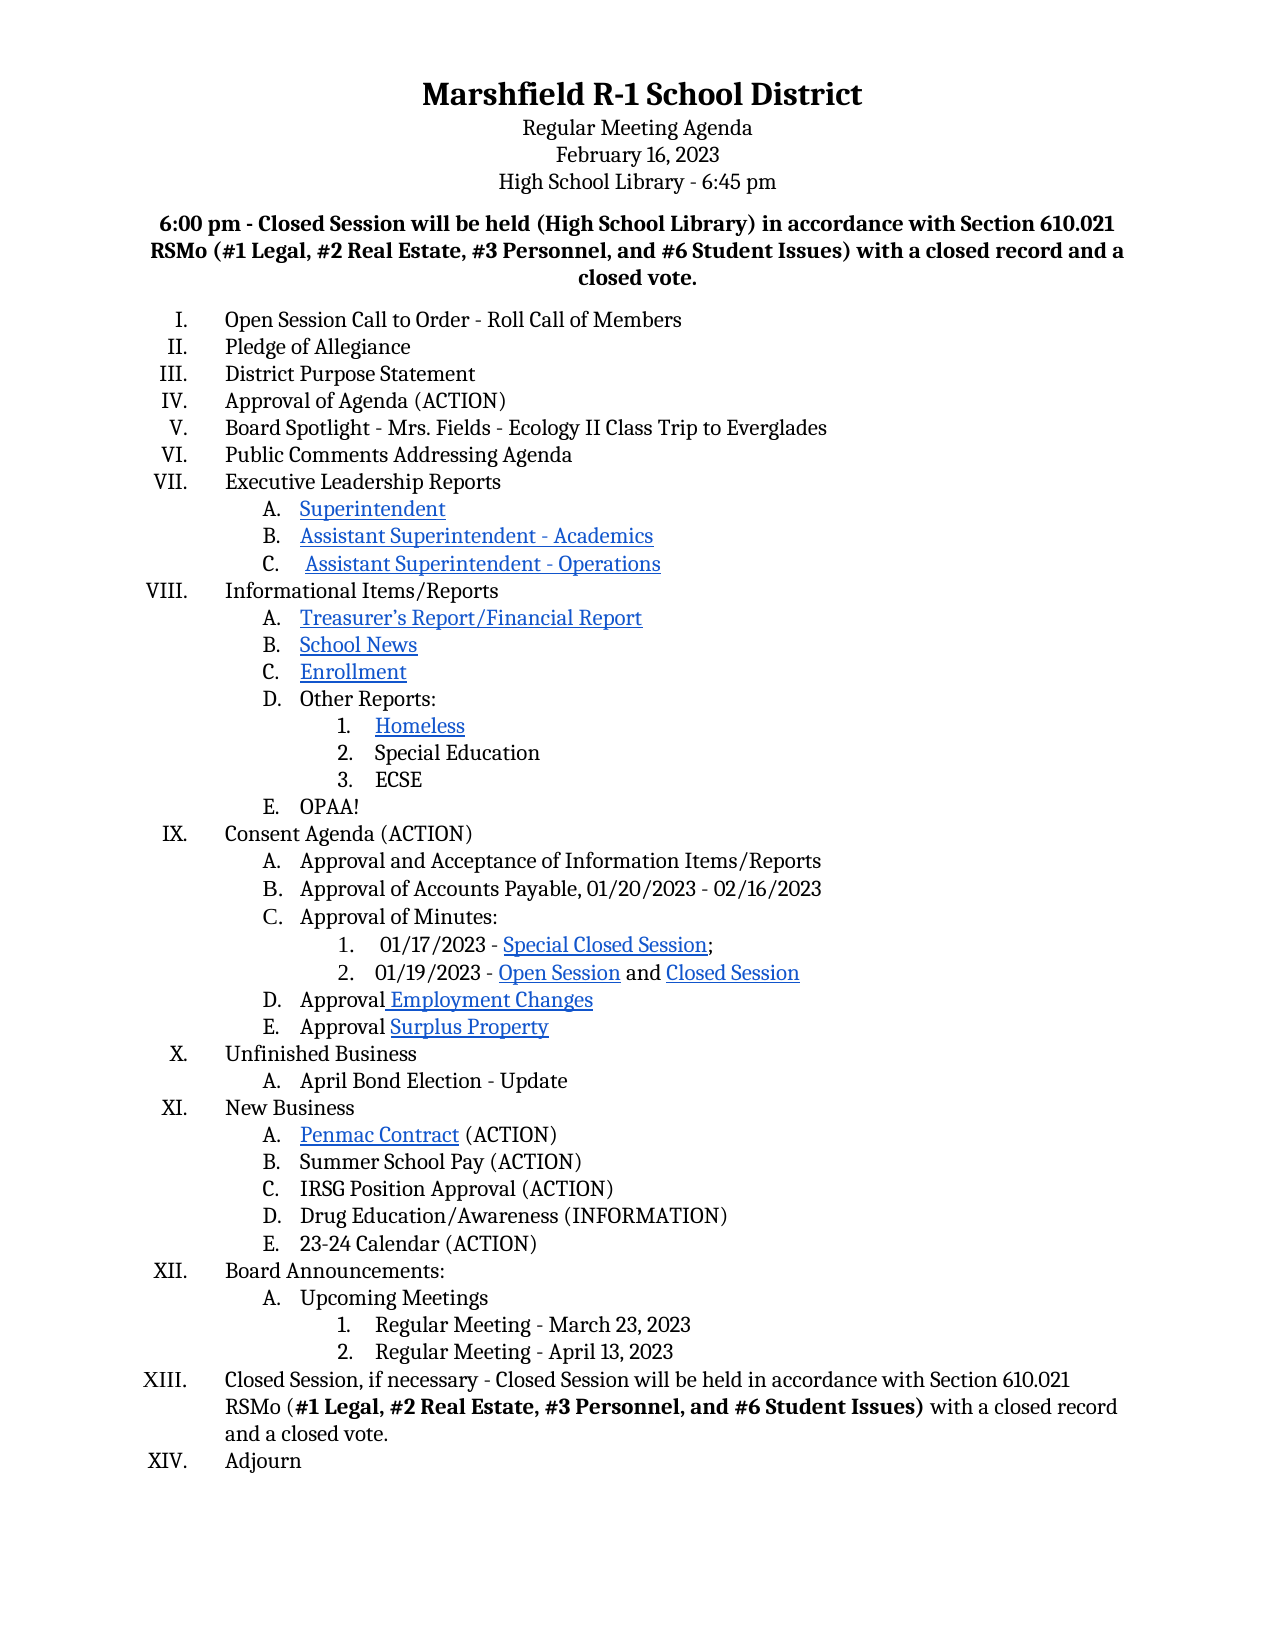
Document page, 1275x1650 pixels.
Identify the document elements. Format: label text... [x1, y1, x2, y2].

list Approval of Accounts Payable, 01/20/2023 - 02/16/2023 [262, 875, 1125, 902]
list Treasurer’s Report/Financial Report [262, 604, 1125, 631]
text Marshfield R-1 School District [150, 75, 1125, 113]
list Approval of Agenda (ACTION) [187, 388, 1125, 414]
list Pledge of Allegiance [187, 334, 1125, 360]
list Approval and Acceptance of Information Items/Reports [262, 848, 1125, 874]
list New Business [187, 1095, 1125, 1121]
list Superintendent [262, 496, 1125, 522]
list Approval Surplus Property [262, 1014, 1125, 1040]
list OPAA! [262, 794, 1125, 820]
list Public Comments Addressing Agenda [187, 442, 1125, 468]
list Board Announcements: [187, 1257, 1125, 1284]
list Penmac Contract (ACTION) [262, 1122, 1125, 1148]
list Summer School Pay (ACTION) [262, 1149, 1125, 1175]
list Assistant Superintendent - Operations [262, 550, 1125, 577]
list Adjourn [187, 1448, 1125, 1474]
list Executive Leadership Reports [187, 469, 1125, 495]
list Board Spotlight - Mrs. Fields - Ecology II Class Trip to Everglades [187, 415, 1125, 441]
list Consent Agenda (ACTION) [187, 821, 1125, 847]
list School News [262, 632, 1125, 658]
list IRSG Position Approval (ACTION) [262, 1176, 1125, 1202]
list Homeless [337, 713, 1125, 739]
text High School Library - 6:45 pm [150, 169, 1125, 195]
list Regular Meeting - March 23, 2023 [337, 1312, 1125, 1338]
list Approval Employment Changes [262, 987, 1125, 1013]
list Unfinished Business [187, 1041, 1125, 1067]
list Other Reports: [262, 686, 1125, 712]
list Approval of Minutes: [262, 903, 1125, 930]
list Enrollment [262, 659, 1125, 685]
list Informational Items/Reports [187, 577, 1125, 604]
list District Purpose Statement [187, 361, 1125, 387]
list Regular Meeting - April 13, 2023 [337, 1339, 1125, 1365]
list 23-24 Calendar (ACTION) [262, 1230, 1125, 1257]
list Closed Session, if necessary - Closed Session will be held in accordance with Section 610.021 RSMo (#1 Legal, #2 Real Estate, #3 Personnel, and #6 Student Issues) with a closed record and a closed vote. [187, 1366, 1125, 1447]
text 6:00 pm - Closed Session will be held (High School Library) in accordance with Section 610.021 RSMo (#1 Legal, #2 Real Estate, #3 Personnel, and #6 Student Issues) with a closed record and a closed vote. [150, 211, 1125, 291]
list Assistant Superintendent - Academics [262, 523, 1125, 549]
list April Bond Election - Update [262, 1068, 1125, 1094]
list Upcoming Meetings [262, 1284, 1125, 1311]
list Drug Education/Awareness (INFORMATION) [262, 1203, 1125, 1229]
text Regular Meeting Agenda [150, 114, 1125, 141]
list 01/17/2023 - Special Closed Session; [337, 931, 1125, 958]
list Special Education [337, 740, 1125, 766]
list 01/19/2023 - Open Session and Closed Session [337, 959, 1125, 986]
list Open Session Call to Order - Roll Call of Members [187, 307, 1125, 333]
list ECSE [337, 767, 1125, 793]
text February 16, 2023 [150, 142, 1125, 168]
